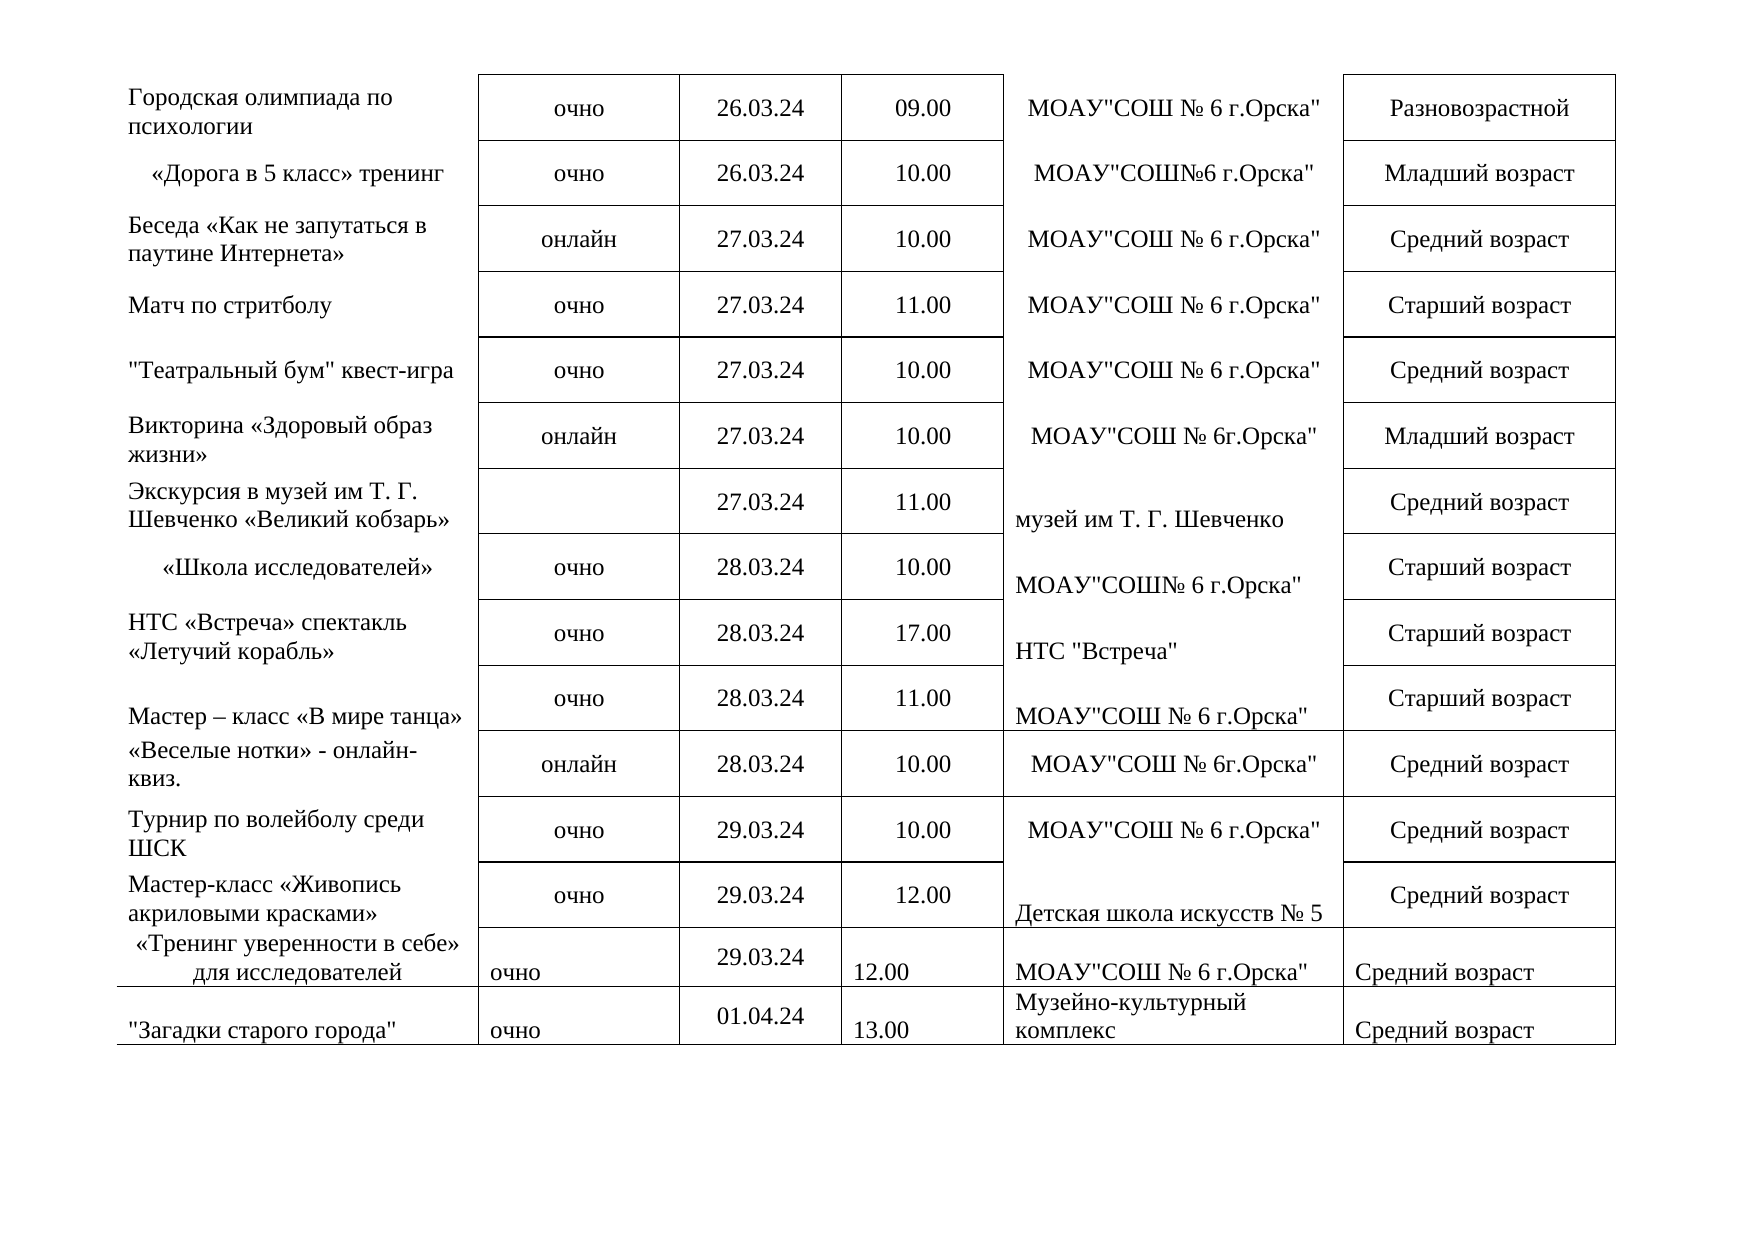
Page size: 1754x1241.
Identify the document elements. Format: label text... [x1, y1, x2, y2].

table_cell 27.03.24 [680, 338, 841, 402]
table_cell МОАУ"СОШ № 6 г.Орска" [1004, 665, 1343, 730]
table_cell 27.03.24 [680, 206, 841, 271]
table_cell 17.00 [842, 600, 1003, 664]
table_cell 28.03.24 [680, 666, 841, 730]
table_cell 10.00 [842, 534, 1003, 599]
table_cell 10.00 [842, 206, 1003, 271]
table_cell очно [479, 75, 679, 139]
table_cell 10.00 [842, 338, 1003, 402]
table_cell 10.00 [842, 141, 1003, 205]
table_cell очно [479, 666, 679, 730]
table_cell МОАУ"СОШ № 6г.Орска" [1004, 402, 1343, 468]
table_cell Мастер-класс «Живопись акриловыми красками» [117, 861, 478, 927]
table_cell Старший возраст [1344, 600, 1615, 664]
table_cell онлайн [479, 403, 679, 468]
table_cell 29.03.24 [680, 928, 841, 986]
table_cell МОАУ"СОШ№6 г.Орска" [1004, 140, 1343, 205]
table_cell 28.03.24 [680, 731, 841, 796]
table_cell очно [479, 928, 679, 986]
table_cell 26.03.24 [680, 141, 841, 205]
table_cell «Веселые нотки» - онлайн-квиз. [117, 730, 478, 796]
table_cell Детская школа искусств № 5 [1004, 861, 1343, 927]
table_cell НТС "Встреча" [1004, 599, 1343, 664]
table_cell 10.00 [842, 731, 1003, 796]
table_cell «Тренинг уверенности в себе» для исследователей [117, 927, 478, 986]
table_cell МОАУ"СОШ № 6 г.Орска" [1004, 928, 1343, 986]
table_cell МОАУ"СОШ № 6 г.Орска" [1004, 271, 1343, 336]
table_cell МОАУ"СОШ № 6г.Орска" [1004, 731, 1343, 796]
table_cell Музейно-культурный комплекс [1004, 987, 1343, 1044]
table_cell Мастер – класс «В мире танца» [117, 665, 478, 730]
table_cell Старший возраст [1344, 666, 1615, 730]
table_cell Средний возраст [1344, 469, 1615, 533]
table_cell онлайн [479, 206, 679, 271]
table_cell «Школа исследователей» [117, 533, 478, 599]
table_cell 09.00 [842, 75, 1003, 139]
table_cell 27.03.24 [680, 403, 841, 468]
table_cell Беседа «Как не запутаться в паутине Интернета» [117, 205, 478, 271]
table_cell очно [479, 797, 679, 861]
table_cell 12.00 [842, 863, 1003, 927]
table_cell Старший возраст [1344, 534, 1615, 599]
table_cell очно [479, 338, 679, 402]
table_cell очно [479, 600, 679, 664]
table_cell 27.03.24 [680, 272, 841, 336]
table_cell 26.03.24 [680, 75, 841, 139]
table_cell НТС «Встреча» спектакль «Летучий корабль» [117, 599, 478, 664]
table_cell очно [479, 987, 679, 1044]
table_cell «Дорога в 5 класс» тренинг [117, 140, 478, 205]
table_cell 13.00 [842, 987, 1003, 1044]
table_cell [479, 469, 679, 533]
table_cell Старший возраст [1344, 272, 1615, 336]
table_cell "Театральный бум" квест-игра [117, 336, 478, 402]
table_cell Средний возраст [1344, 863, 1615, 927]
table_cell 12.00 [842, 928, 1003, 986]
table_cell МОАУ"СОШ № 6 г.Орска" [1004, 205, 1343, 271]
table_cell очно [479, 141, 679, 205]
table_cell МОАУ"СОШ № 6 г.Орска" [1004, 336, 1343, 402]
table_cell Турнир по волейболу среди ШСК [117, 796, 478, 861]
table_cell 11.00 [842, 469, 1003, 533]
table_cell Экскурсия в музей им Т. Г. Шевченко «Великий кобзарь» [117, 468, 478, 533]
table_cell МОАУ"СОШ№ 6 г.Орска" [1004, 533, 1343, 599]
table_cell Городская олимпиада по психологии [117, 74, 478, 139]
table_cell 11.00 [842, 666, 1003, 730]
table_cell Разновозрастной [1344, 75, 1615, 139]
table_cell очно [479, 534, 679, 599]
table_cell Средний возраст [1344, 987, 1615, 1044]
table_cell МОАУ"СОШ № 6 г.Орска" [1004, 797, 1343, 861]
table_cell 29.03.24 [680, 863, 841, 927]
table_cell Средний возраст [1344, 928, 1615, 986]
table_cell "Загадки старого города" [117, 987, 478, 1044]
table_cell 11.00 [842, 272, 1003, 336]
table_cell Викторина «Здоровый образ жизни» [117, 402, 478, 468]
table_cell Средний возраст [1344, 206, 1615, 271]
table_cell Средний возраст [1344, 338, 1615, 402]
table_cell 28.03.24 [680, 534, 841, 599]
table_cell 10.00 [842, 403, 1003, 468]
table_cell 01.04.24 [680, 987, 841, 1044]
table_cell Средний возраст [1344, 797, 1615, 861]
table_cell Младший возраст [1344, 403, 1615, 468]
table_cell Матч по стритболу [117, 271, 478, 336]
table_cell 29.03.24 [680, 797, 841, 861]
table_cell 27.03.24 [680, 469, 841, 533]
table_cell онлайн [479, 731, 679, 796]
table_cell очно [479, 272, 679, 336]
table_cell 10.00 [842, 797, 1003, 861]
table_cell очно [479, 863, 679, 927]
table_cell Младший возраст [1344, 141, 1615, 205]
table_cell МОАУ"СОШ № 6 г.Орска" [1004, 74, 1343, 139]
table_cell музей им Т. Г. Шевченко [1004, 468, 1343, 533]
table_cell 28.03.24 [680, 600, 841, 664]
table_cell Средний возраст [1344, 731, 1615, 796]
